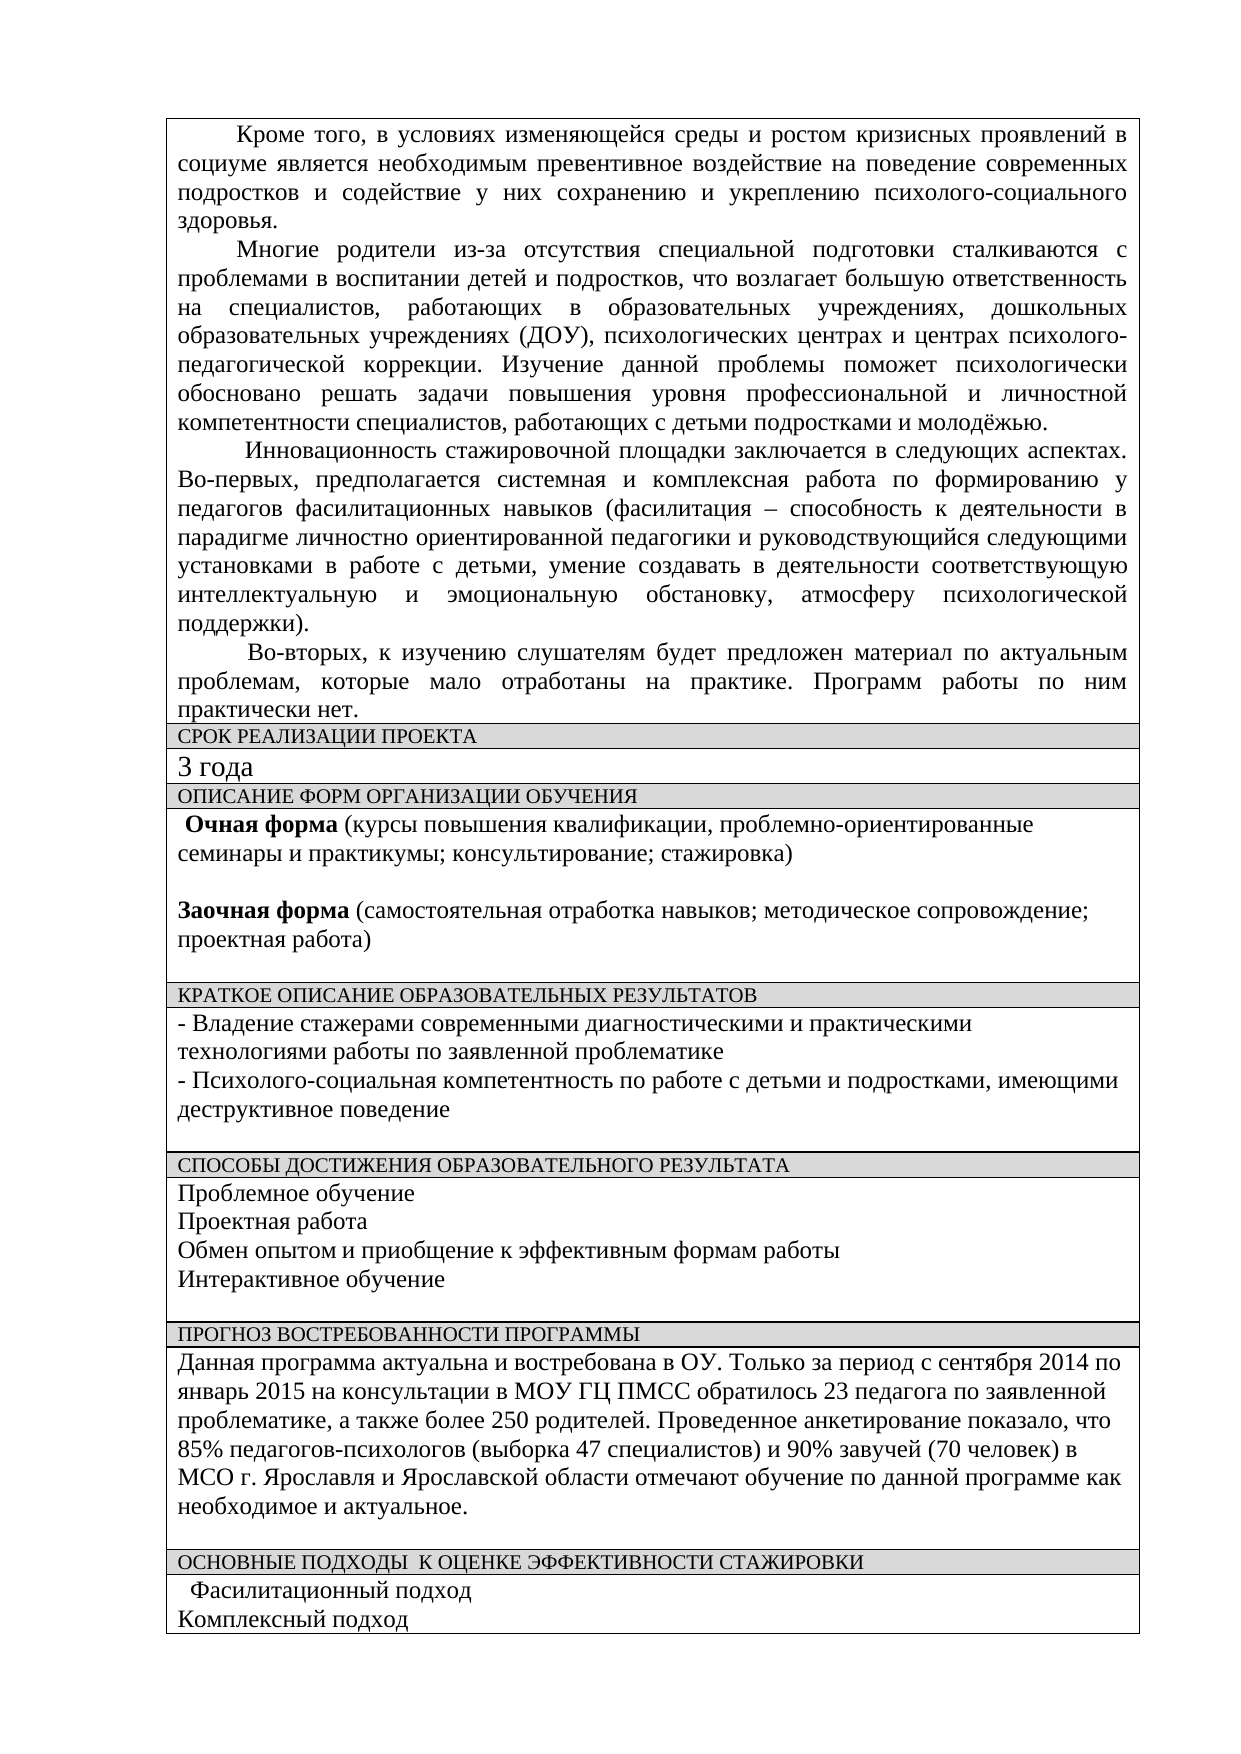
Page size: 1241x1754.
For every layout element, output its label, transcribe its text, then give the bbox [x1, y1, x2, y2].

table_cell СРОК РЕАЛИЗАЦИИ ПРОЕКТА [167, 724, 1139, 748]
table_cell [167, 119, 1139, 723]
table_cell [167, 1575, 1139, 1632]
table_cell Очная форма (курсы повышения квалификации, проблемно-ориентированные семинары и практикумы; консультирование; стажировка) Заочная форма (самостоятельная отработка навыков; методическое сопровождение; проектная работа) [167, 809, 1139, 982]
table_cell Проблемное обучение Проектная работа Обмен опытом и приобщение к эффективным формам работы Интерактивное обучение [167, 1178, 1139, 1321]
table_cell КРАТКОЕ ОПИСАНИЕ ОБРАЗОВАТЕЛЬНЫХ РЕЗУЛЬТАТОВ [167, 983, 1139, 1007]
table_cell ПРОГНОЗ ВОСТРЕБОВАННОСТИ ПРОГРАММЫ [167, 1323, 1139, 1346]
table_cell ОСНОВНЫЕ ПОДХОДЫ К ОЦЕНКЕ ЭФФЕКТИВНОСТИ СТАЖИРОВКИ [167, 1550, 1139, 1574]
table_cell - Владение стажерами современными диагностическими и практическими технологиями работы по заявленной проблематике - Психолого-социальная компетентность по работе с детьми и подростками, имеющими деструктивное поведение [167, 1008, 1139, 1151]
table_cell СПОСОБЫ ДОСТИЖЕНИЯ ОБРАЗОВАТЕЛЬНОГО РЕЗУЛЬТАТА [167, 1153, 1139, 1177]
table_cell ОПИСАНИЕ ФОРМ ОРГАНИЗАЦИИ ОБУЧЕНИЯ [167, 784, 1139, 808]
table_cell 3 года [167, 749, 1139, 783]
table_cell Данная программа актуальна и востребована в ОУ. Только за период с сентября 2014 по январь 2015 на консультации в МОУ ГЦ ПМСС обратилось 23 педагога по заявленной проблематике, а также более 250 родителей. Проведенное анкетирование показало, что 85% педагогов-психологов (выборка 47 специалистов) и 90% завучей (70 человек) в МСО г. Ярославля и Ярославской области отмечают обучение по данной программе как необходимое и актуальное. [167, 1348, 1139, 1549]
